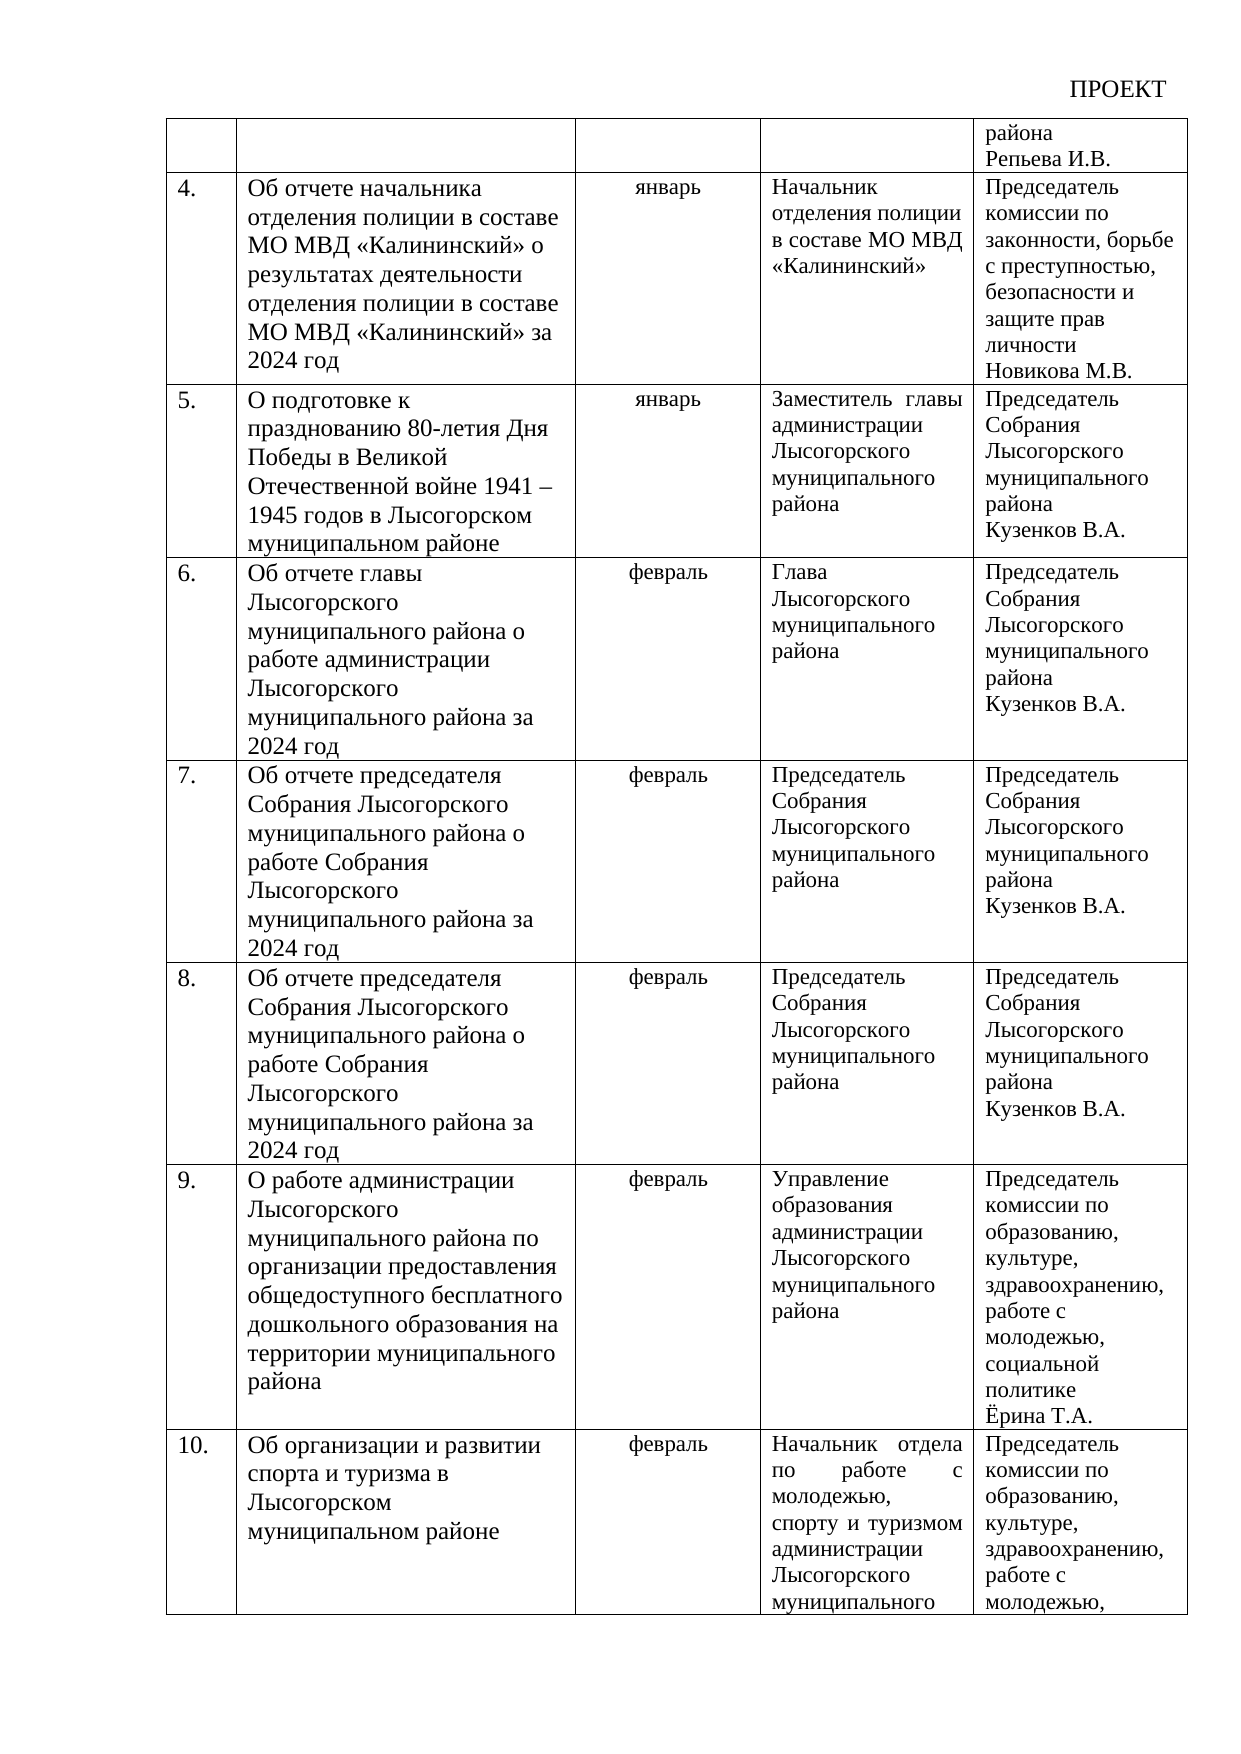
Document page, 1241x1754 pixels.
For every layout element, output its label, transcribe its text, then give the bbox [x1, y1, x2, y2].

table_cell Начальник отделения полиции в составе МО МВД «Калининский» [761, 173, 973, 384]
table_cell Председатель Собрания Лысогорского муниципального района Кузенков В.А. [974, 963, 1187, 1164]
table_cell Председатель комиссии по законности, борьбе с преступностью, безопасности и защите прав личности Новикова М.В. [974, 173, 1187, 384]
table_cell февраль [576, 1430, 760, 1614]
table_cell 6. [167, 558, 236, 759]
table_cell О работе администрации Лысогорского муниципального района по организации предоставления общедоступного бесплатного дошкольного образования на территории муниципального района [237, 1165, 575, 1429]
table_cell Председатель комиссии по образованию, культуре, здравоохранению, работе с молодежью, социальной политике Ёрина Т.А. [974, 1165, 1187, 1429]
table_cell Заместитель главы администрации Лысогорского муниципального района [761, 385, 973, 557]
table_cell 7. [167, 761, 236, 962]
table_cell Глава Лысогорского муниципального района [761, 558, 973, 759]
table_cell январь [576, 173, 760, 384]
table_cell февраль [576, 761, 760, 962]
table_cell 10. [167, 1430, 236, 1614]
table_cell Об отчете председателя Собрания Лысогорского муниципального района о работе Собрания Лысогорского муниципального района за 2024 год [237, 963, 575, 1164]
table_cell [974, 119, 1187, 172]
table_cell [237, 119, 575, 172]
table_cell Председатель Собрания Лысогорского муниципального района [761, 761, 973, 962]
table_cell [576, 119, 760, 172]
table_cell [761, 1430, 973, 1614]
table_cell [974, 1430, 1187, 1614]
table_cell февраль [576, 558, 760, 759]
table_cell Председатель Собрания Лысогорского муниципального района Кузенков В.А. [974, 761, 1187, 962]
table_cell Управление образования администрации Лысогорского муниципального района [761, 1165, 973, 1429]
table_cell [761, 119, 973, 172]
table_cell 5. [167, 385, 236, 557]
table_cell февраль [576, 1165, 760, 1429]
table_cell 8. [167, 963, 236, 1164]
table_cell 3. [167, 119, 236, 172]
table_cell О подготовке к празднованию 80-летия Дня Победы в Великой Отечественной войне 1941 – 1945 годов в Лысогорском муниципальном районе [237, 385, 575, 557]
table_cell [237, 1430, 575, 1614]
table_cell 9. [167, 1165, 236, 1429]
table_cell Об отчете начальника отделения полиции в составе МО МВД «Калининский» о результатах деятельности отделения полиции в составе МО МВД «Калининский» за 2024 год [237, 173, 575, 384]
table_cell Председатель Собрания Лысогорского муниципального района Кузенков В.А. [974, 385, 1187, 557]
table_cell Председатель Собрания Лысогорского муниципального района Кузенков В.А. [974, 558, 1187, 759]
table_cell 4. [167, 173, 236, 384]
table_cell Председатель Собрания Лысогорского муниципального района [761, 963, 973, 1164]
table_cell Об отчете председателя Собрания Лысогорского муниципального района о работе Собрания Лысогорского муниципального района за 2024 год [237, 761, 575, 962]
table_cell Об отчете главы Лысогорского муниципального района о работе администрации Лысогорского муниципального района за 2024 год [237, 558, 575, 759]
table_cell январь [576, 385, 760, 557]
table_cell февраль [576, 963, 760, 1164]
